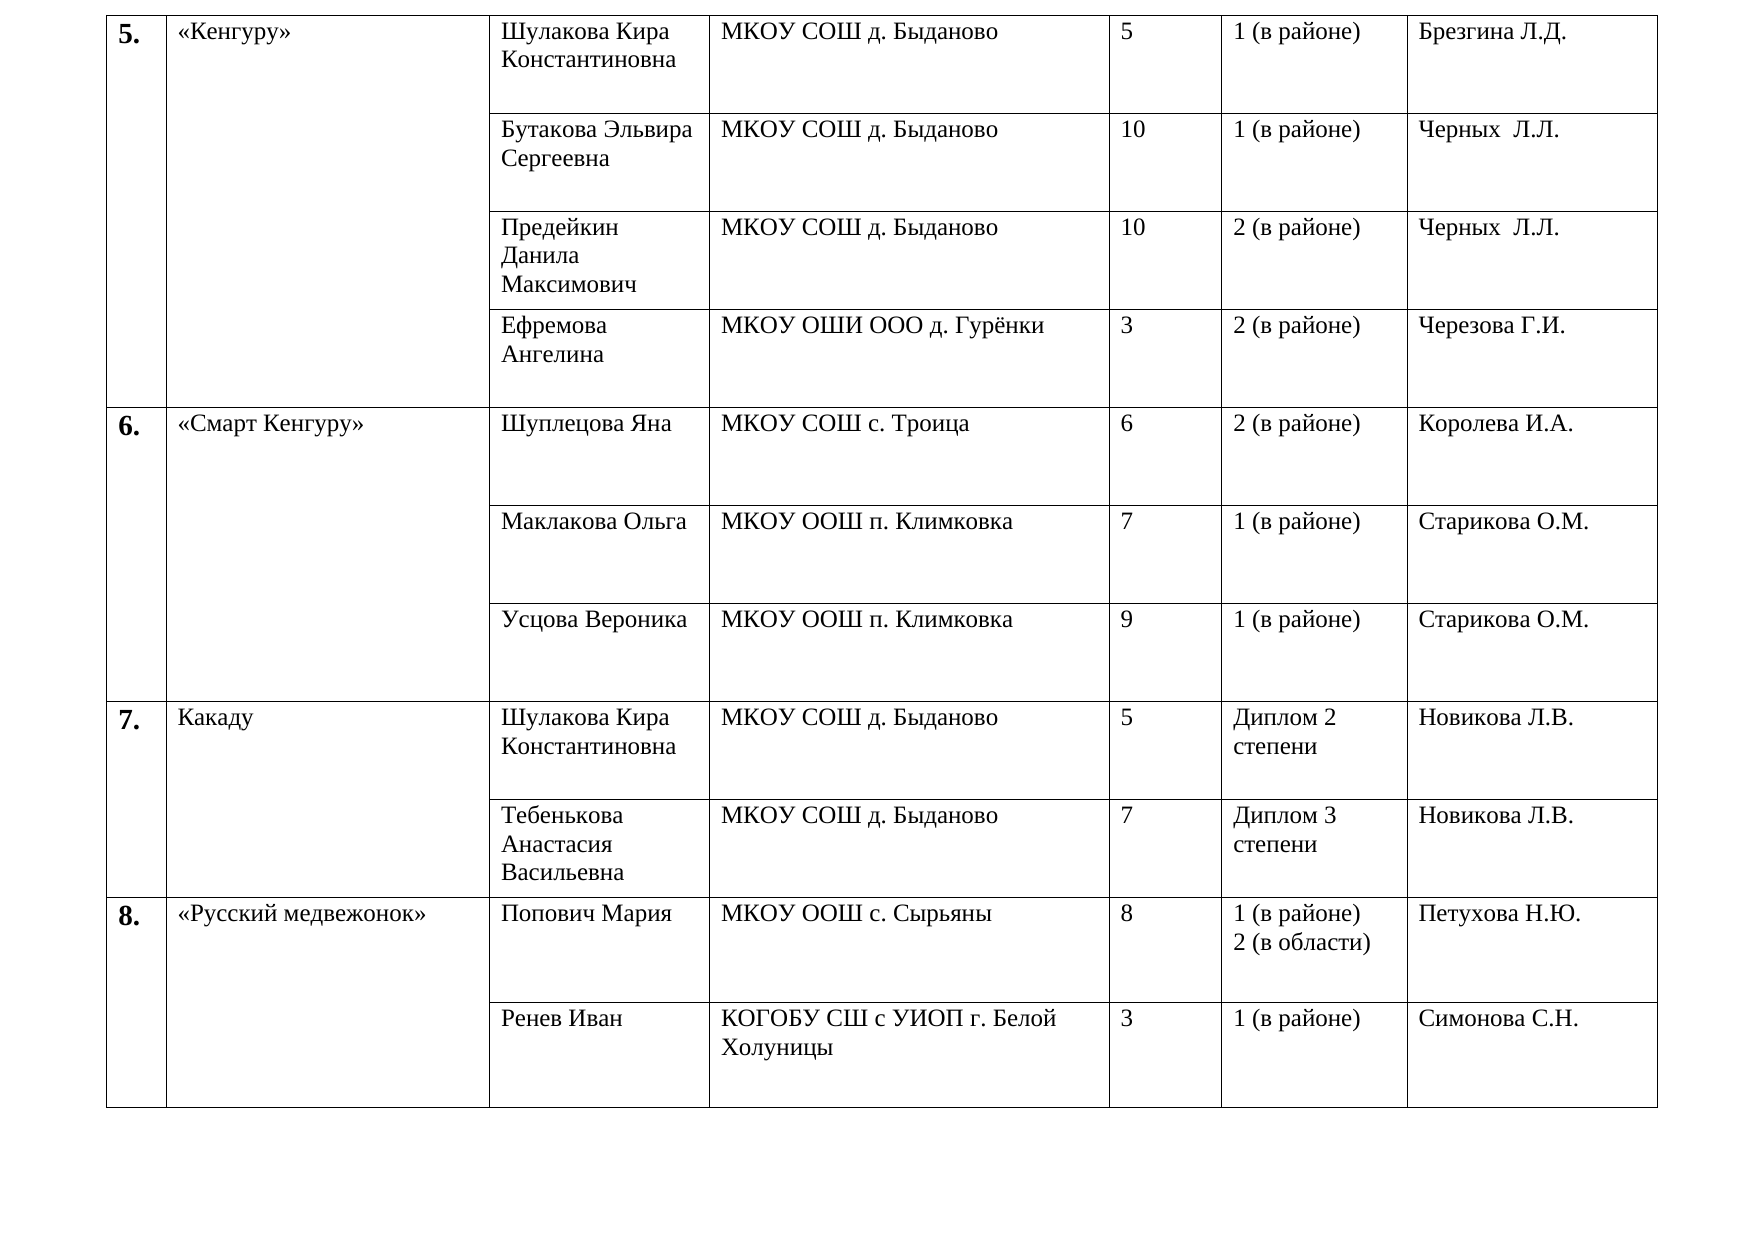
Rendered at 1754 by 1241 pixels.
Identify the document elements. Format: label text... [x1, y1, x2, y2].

table_cell Предейкин Данила Максимович [490, 212, 709, 309]
table_cell Какаду [167, 702, 489, 897]
table_cell Ренев Иван [490, 1003, 709, 1107]
table_cell Шуплецова Яна [490, 408, 709, 505]
table_cell 6. [107, 408, 166, 701]
table_cell Шулакова Кира Константиновна [490, 702, 709, 799]
table_cell МКОУ СОШ д. Быданово [710, 702, 1109, 799]
table_cell 7. [107, 702, 166, 897]
table_cell Петухова Н.Ю. [1408, 898, 1657, 1002]
table_cell Новикова Л.В. [1408, 800, 1657, 897]
table_cell 3 [1110, 310, 1221, 407]
table_cell Старикова О.М. [1408, 506, 1657, 603]
table_cell Новикова Л.В. [1408, 702, 1657, 799]
table_cell Симонова С.Н. [1408, 1003, 1657, 1107]
table_cell 8. [107, 898, 166, 1107]
table_cell 5 [1110, 702, 1221, 799]
table_cell Диплом 2 степени [1222, 702, 1407, 799]
table_cell 3 [1110, 1003, 1221, 1107]
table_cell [710, 1003, 1109, 1107]
table_cell 2 (в районе) [1222, 408, 1407, 505]
table_cell Черных Л.Л. [1408, 114, 1657, 211]
table_cell Королева И.А. [1408, 408, 1657, 505]
table_cell Диплом 3 степени [1222, 800, 1407, 897]
table_cell 1 (в районе) [1222, 506, 1407, 603]
table_cell 2 (в районе) [1222, 212, 1407, 309]
table_cell Усцова Вероника [490, 604, 709, 701]
table_cell МКОУ ООШ п. Климковка [710, 506, 1109, 603]
table_cell 5 [1110, 16, 1221, 113]
table_cell 2 (в районе) [1222, 310, 1407, 407]
table_cell МКОУ ОШИ ООО д. Гурёнки [710, 310, 1109, 407]
table_cell МКОУ СОШ д. Быданово [710, 212, 1109, 309]
table_cell 1 (в районе) 2 (в области) [1222, 898, 1407, 1002]
table_cell Маклакова Ольга [490, 506, 709, 603]
table_cell МКОУ СОШ д. Быданово [710, 114, 1109, 211]
table_cell Попович Мария [490, 898, 709, 1002]
table_cell Черезова Г.И. [1408, 310, 1657, 407]
table_cell МКОУ ООШ п. Климковка [710, 604, 1109, 701]
table_cell 8 [1110, 898, 1221, 1002]
table_cell 1 (в районе) [1222, 604, 1407, 701]
table_cell 9 [1110, 604, 1221, 701]
table_cell Черных Л.Л. [1408, 212, 1657, 309]
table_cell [490, 16, 709, 113]
table_cell 6 [1110, 408, 1221, 505]
table_cell Тебенькова Анастасия Васильевна [490, 800, 709, 897]
table_cell Бутакова Эльвира Сергеевна [490, 114, 709, 211]
table_cell МКОУ СОШ с. Троица [710, 408, 1109, 505]
table_cell 7 [1110, 506, 1221, 603]
table_cell 1 (в районе) [1222, 16, 1407, 113]
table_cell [710, 16, 1109, 113]
table_cell 7 [1110, 800, 1221, 897]
table_cell Брезгина Л.Д. [1408, 16, 1657, 113]
table_cell «Смарт Кенгуру» [167, 408, 489, 701]
table_cell 1 (в районе) [1222, 114, 1407, 211]
table_cell Ефремова Ангелина [490, 310, 709, 407]
table_cell МКОУ ООШ с. Сырьяны [710, 898, 1109, 1002]
table_cell 5. [107, 16, 166, 407]
table_cell «Русский медвежонок» [167, 898, 489, 1107]
table_cell «Кенгуру» [167, 16, 489, 407]
table_cell Старикова О.М. [1408, 604, 1657, 701]
table_cell МКОУ СОШ д. Быданово [710, 800, 1109, 897]
table_cell 10 [1110, 212, 1221, 309]
table_cell 1 (в районе) [1222, 1003, 1407, 1107]
table_cell 10 [1110, 114, 1221, 211]
